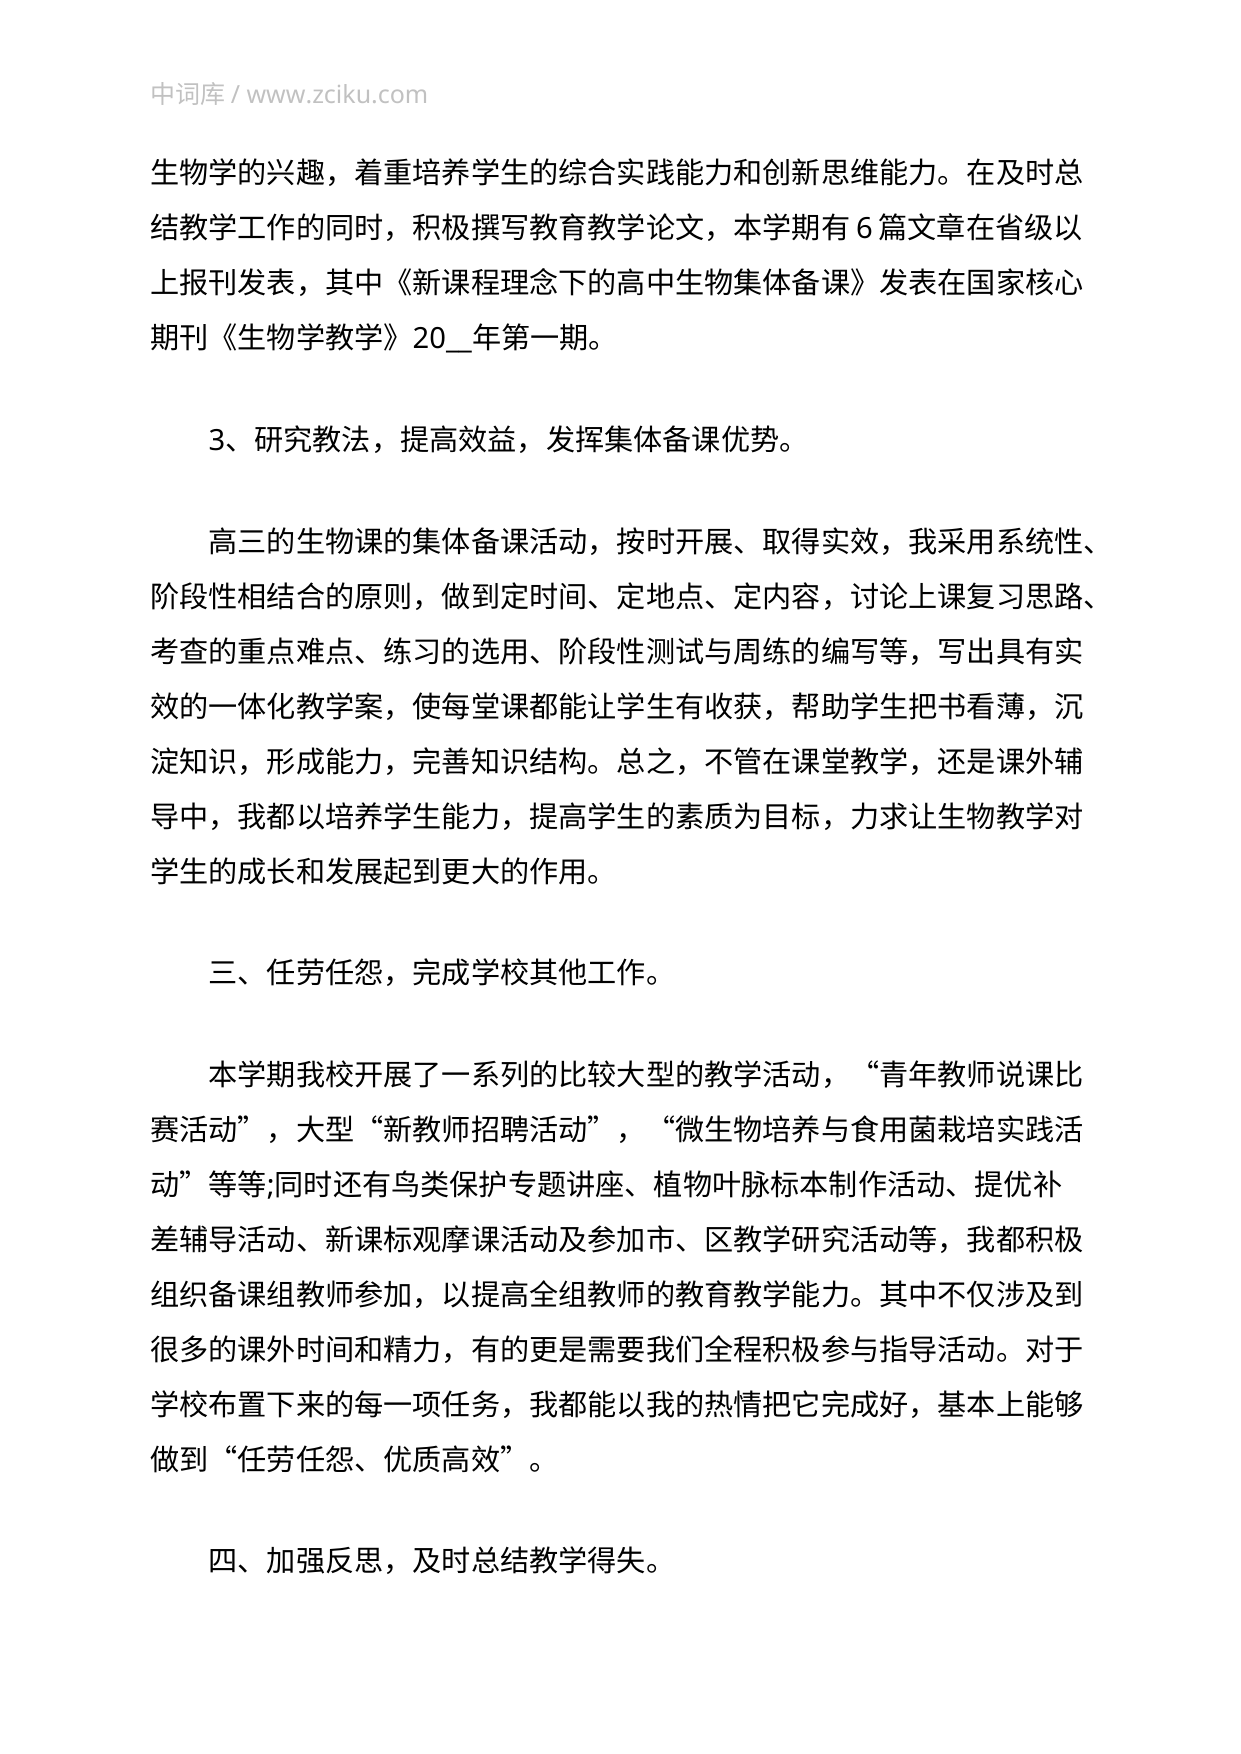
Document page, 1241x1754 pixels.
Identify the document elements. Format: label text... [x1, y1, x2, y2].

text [150, 150, 1090, 357]
text 3、研究教法，提高效益，发挥集体备课优势。 [150, 417, 1090, 459]
text 三、任劳任怨，完成学校其他工作。 [150, 950, 1090, 992]
text 四、加强反思，及时总结教学得失。 [150, 1538, 1090, 1580]
text 高三的生物课的集体备课活动，按时开展、取得实效，我采用系统性、阶段性相结合的原则，做到定时间、定地点、定内容，讨论上课复习思路、考查的重点难点、练习的选用、阶段性测试与周练的编写等，写出具有实效的一体化教学案，使每堂课都能让学生有收获，帮助学生把书看薄，沉淀知识，形成能力，完善知识结构。总之，不管在课堂教学，还是课外辅导中，我都以培养学生能力，提高学生的素质为目标，力求让生物教学对学生的成长和发展起到更大的作用。 [150, 519, 1090, 890]
text 本学期我校开展了一系列的比较大型的教学活动，“青年教师说课比赛活动”，大型“新教师招聘活动”，“微生物培养与食用菌栽培实践活动”等等;同时还有鸟类保护专题讲座、植物叶脉标本制作活动、提优补差辅导活动、新课标观摩课活动及参加市、区教学研究活动等，我都积极组织备课组教师参加，以提高全组教师的教育教学能力。其中不仅涉及到很多的课外时间和精力，有的更是需要我们全程积极参与指导活动。对于学校布置下来的每一项任务，我都能以我的热情把它完成好，基本上能够做到“任劳任怨、优质高效”。 [150, 1052, 1090, 1478]
